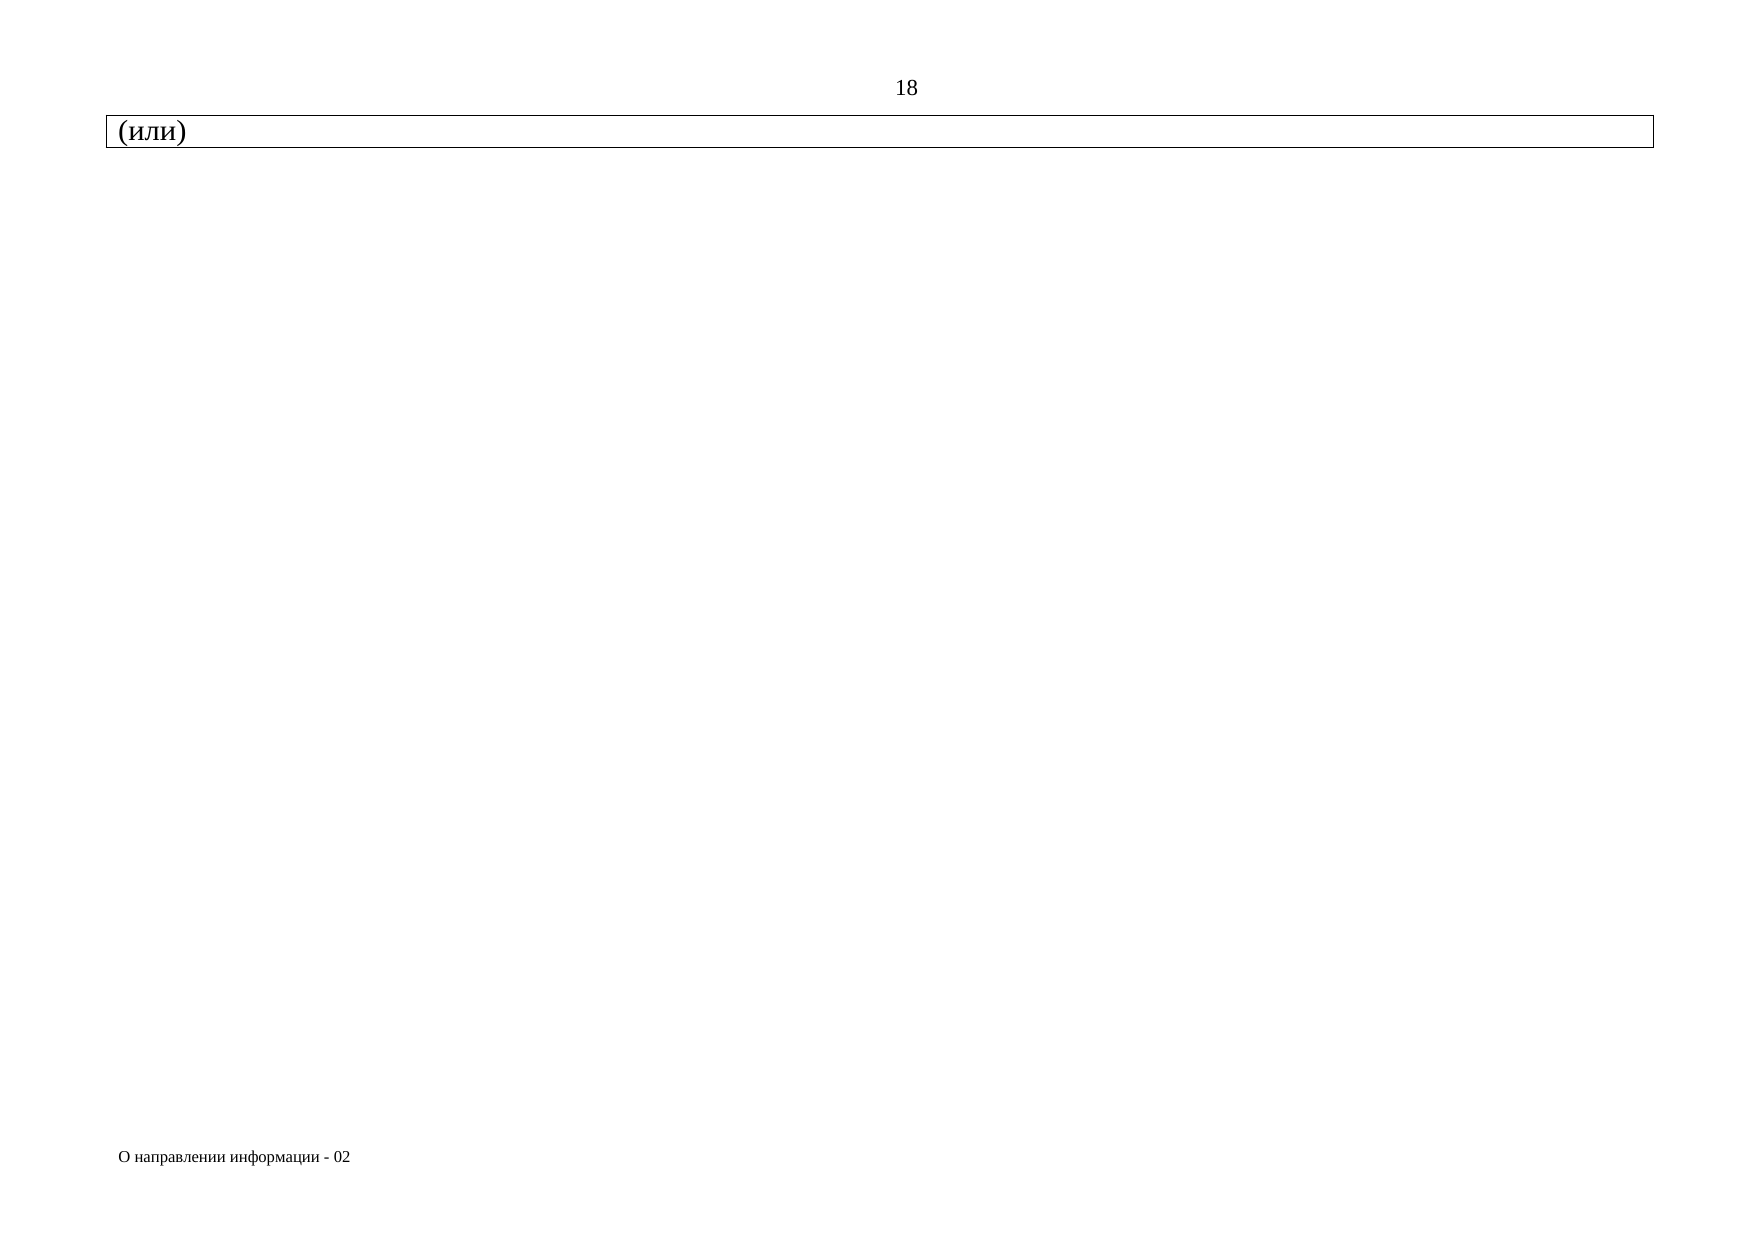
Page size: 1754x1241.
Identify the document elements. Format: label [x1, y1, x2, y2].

table_cell [107, 116, 1653, 147]
